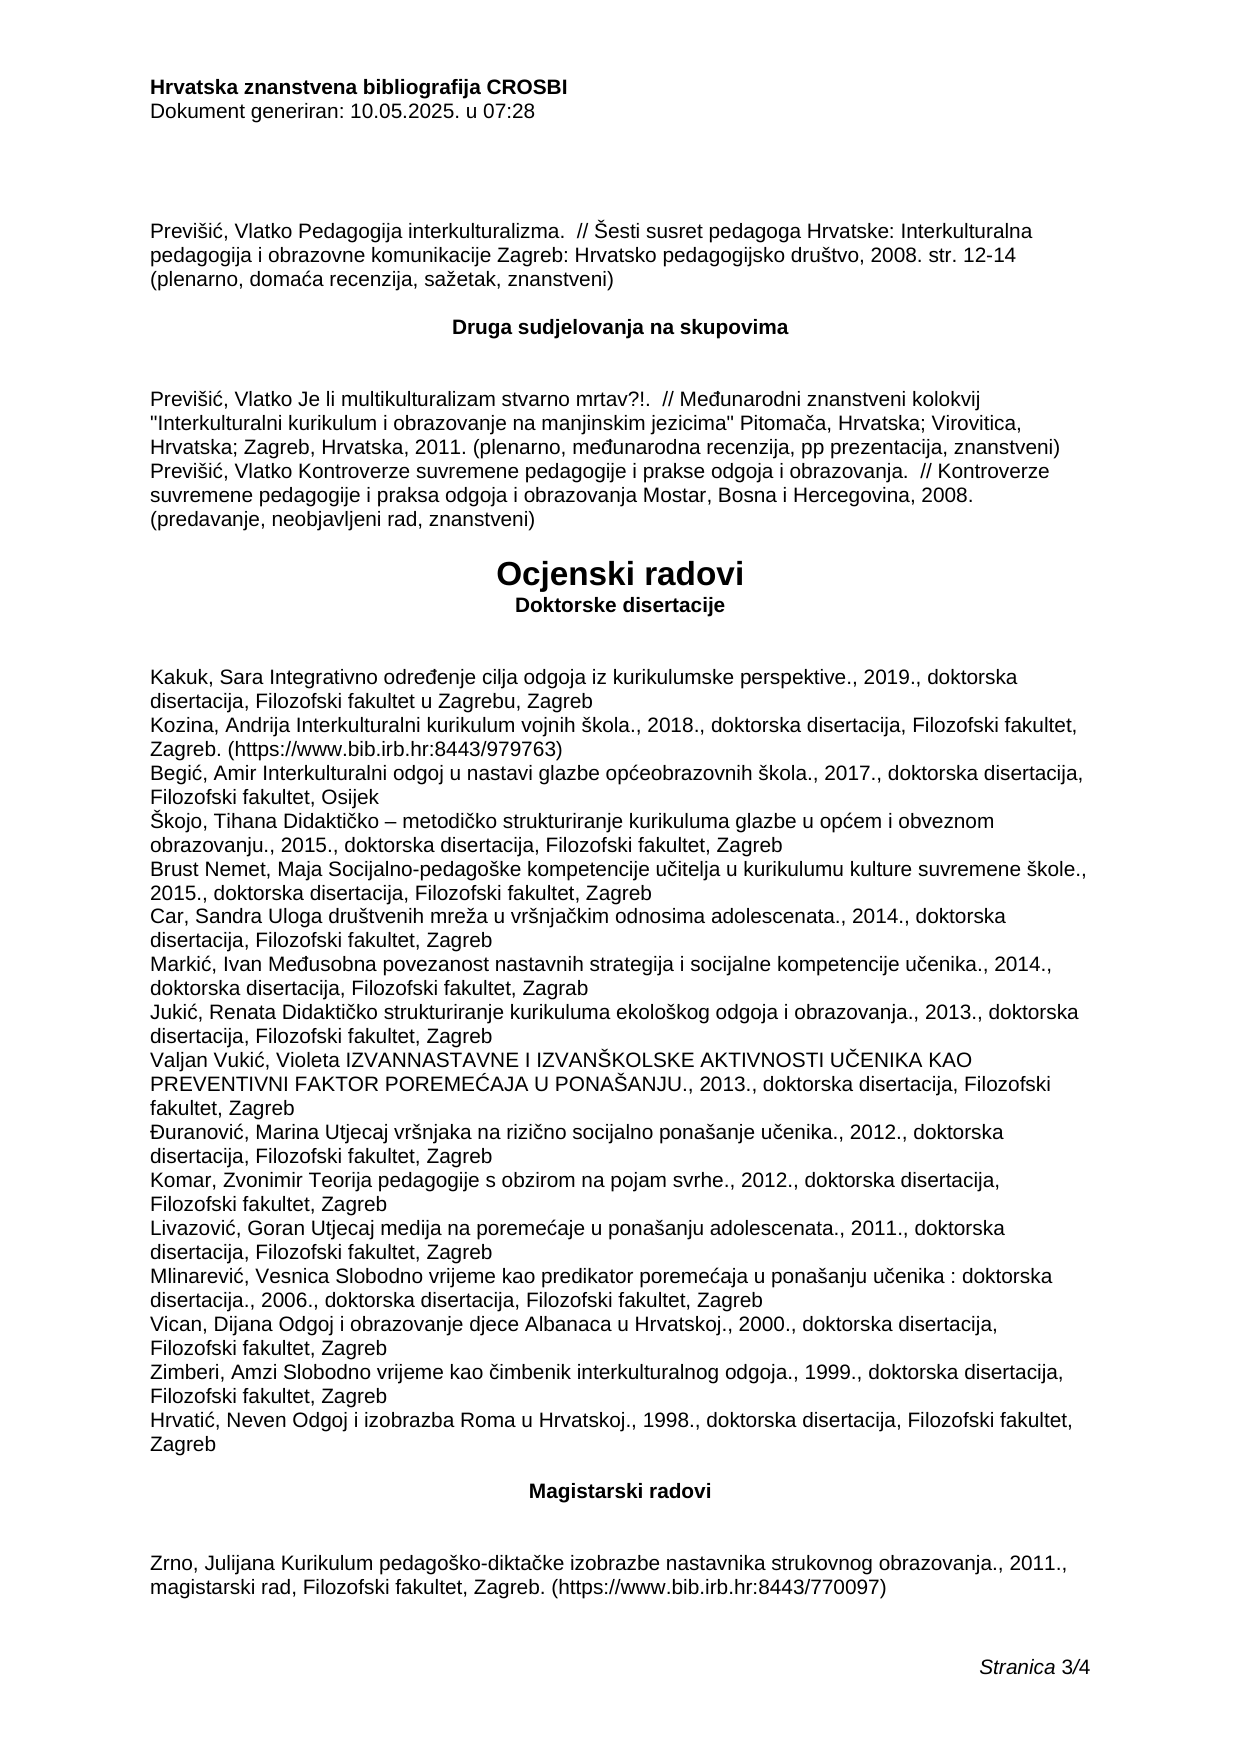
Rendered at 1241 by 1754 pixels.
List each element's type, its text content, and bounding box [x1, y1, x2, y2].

subtitle Druga sudjelovanja na skupovima [150, 315, 1090, 339]
text Previšić, Vlatko [150, 387, 1090, 458]
text Zrno, Julijana [150, 1551, 1090, 1599]
text Hrvatić, Neven [150, 1407, 1090, 1455]
text Kozina, Andrija [150, 713, 1090, 761]
text Komar, Zvonimir [150, 1168, 1090, 1216]
text Car, Sandra [150, 904, 1090, 952]
text Brust Nemet, Maja [150, 856, 1090, 904]
text Jukić, Renata [150, 1000, 1090, 1048]
text Kakuk, Sara [150, 665, 1090, 713]
text Mlinarević, Vesnica [150, 1264, 1090, 1312]
subtitle Doktorske disertacije [150, 593, 1090, 617]
text Livazović, Goran [150, 1216, 1090, 1264]
subtitle Magistarski radovi [150, 1479, 1090, 1503]
text Previšić, Vlatko [150, 219, 1090, 291]
text Škojo, Tihana [150, 808, 1090, 856]
text Valjan Vukić, Violeta [150, 1048, 1090, 1120]
text Vican, Dijana [150, 1312, 1090, 1359]
subtitle Ocjenski radovi [150, 554, 1090, 593]
text Previšić, Vlatko [150, 458, 1090, 530]
text Markić, Ivan [150, 952, 1090, 1000]
text Begić, Amir [150, 761, 1090, 808]
text Zimberi, Amzi [150, 1359, 1090, 1407]
text Đuranović, Marina [150, 1120, 1090, 1168]
